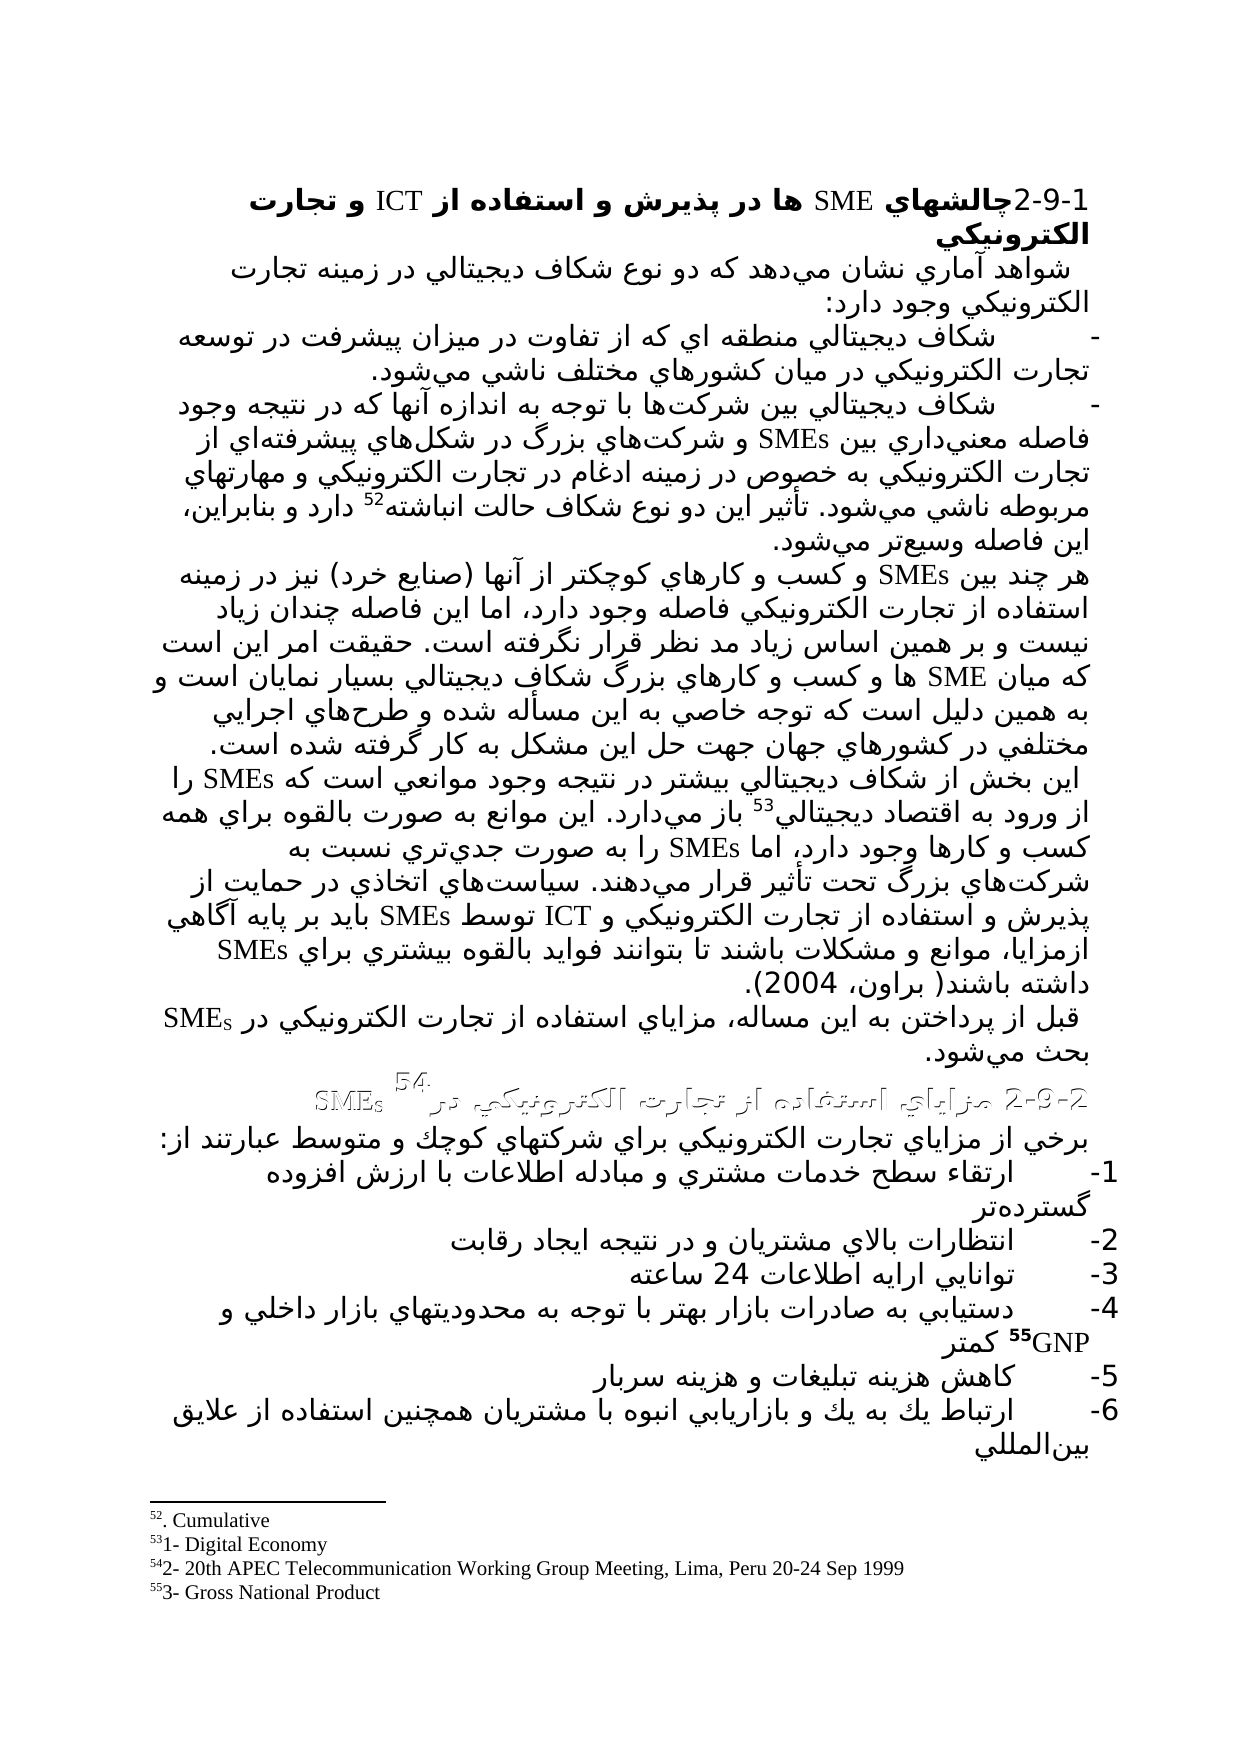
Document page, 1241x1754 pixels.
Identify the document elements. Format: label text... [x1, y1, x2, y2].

list دستيابي به صادرات بازار بهتر با توجه به محدوديتهاي بازار داخلي و GNP كمتر [150, 1291, 1090, 1360]
text هر چند بين SMEs و كسب و كارهاي كوچكتر از آنها (صنايع خرد) نيز در زمينه استفاده از تجارت الكترونيكي فاصله وجود دارد، اما اين فاصله چندان زياد نيست و بر همين اساس زياد مد نظر قرار نگرفته ‌است. حقيقت امر اين است كه ميان SME ها و كسب و كارهاي بزرگ شكاف ديجيتالي بسيار نمايان است و به همين دليل است كه توجه خاصي به اين مسأله شده و طرح‌‌هاي اجرايي مختلفي در كشورهاي جهان جهت حل اين مشكل به كار گرفته شده است. [150, 557, 1090, 762]
subtitle 2-9-2 مزاياي استفاده از تجارت الكترونيكي در SMES [150, 1068, 1090, 1122]
subtitle 2-9-1چالشهاي SME ها در پذيرش و استفاده از ICT و تجارت الكترونيكي [150, 183, 1090, 252]
list توانايي ارايه اطلاعات 24 ساعته [150, 1257, 1090, 1291]
list كاهش هزينه تبليغات و هزينه سربار [150, 1360, 1090, 1394]
text اين بخش از شكاف ديجيتالي بيشتر در نتيجه وجود موانعي است كه SMEs را از ورود به اقتصاد ديجيتالي باز مي‌دارد. اين موانع به صورت بالقوه براي همه كسب و كارها وجود دارد، اما SMEs را به صورت جدي‌تري نسبت به شركت‌هاي بزرگ تحت تأثير قرار مي‌دهند. سياست‌هاي اتخاذي در حمايت از پذيرش و استفاده از تجارت الكترونيكي و ICT توسط SMEs بايد بر پايه آگاهي ازمزايا، موانع و مشكلات باشند تا بتوانند فوايد بالقوه بيشتري براي SMEs داشته باشند( براون، 2004). [150, 762, 1090, 1000]
text قبل از پرداختن به اين مساله، مزاياي استفاده از تجارت الكترونيكي در SMES بحث مي‌شود. [150, 1000, 1090, 1068]
text شواهد آماري نشان مي‌‌دهد كه دو نوع شكاف ديجيتالي در زمينه تجارت الكترونيكي وجود دارد: [150, 252, 1090, 319]
list ارتقاء سطح خدمات مشتري و مبادله اطلاعات با ارزش افزوده گسترده‌تر [150, 1156, 1090, 1223]
list شكاف ديجيتالي منطقه‌ اي كه از تفاوت در ميزان پيشرفت در توسعه تجارت الكترونيكي در ميان كشورهاي مختلف ناشي مي‌‌شود. [150, 319, 1090, 387]
list انتظارات بالاي مشتريان و در نتيجه ايجاد رقابت [150, 1223, 1090, 1257]
text برخي از مزاياي تجارت الكترونيكي براي شركتهاي كوچك و متوسط عبارتند از: [150, 1122, 1090, 1156]
list شكاف ديجيتالي بين شركت‌ها با توجه به اندازه آنها كه در نتيجه وجود فاصله معني‌داري بين SMEs و شركت‌هاي بزرگ در شكل‌‌هاي پيشرفته‌اي از تجارت الكترونيكي به خصوص در زمينه ادغام در تجارت الكترونيكي و مهارتهاي مربوطه ناشي مي‌شود. تأثير اين دو نوع شكاف حالت انباشته دارد و بنابراين، اين فاصله وسيع‌تر مي‌شود. [150, 387, 1090, 557]
list ارتباط يك به يك و بازاريابي انبوه با مشتريان همچنين استفاده از علايق بين‌المللي [150, 1394, 1090, 1462]
